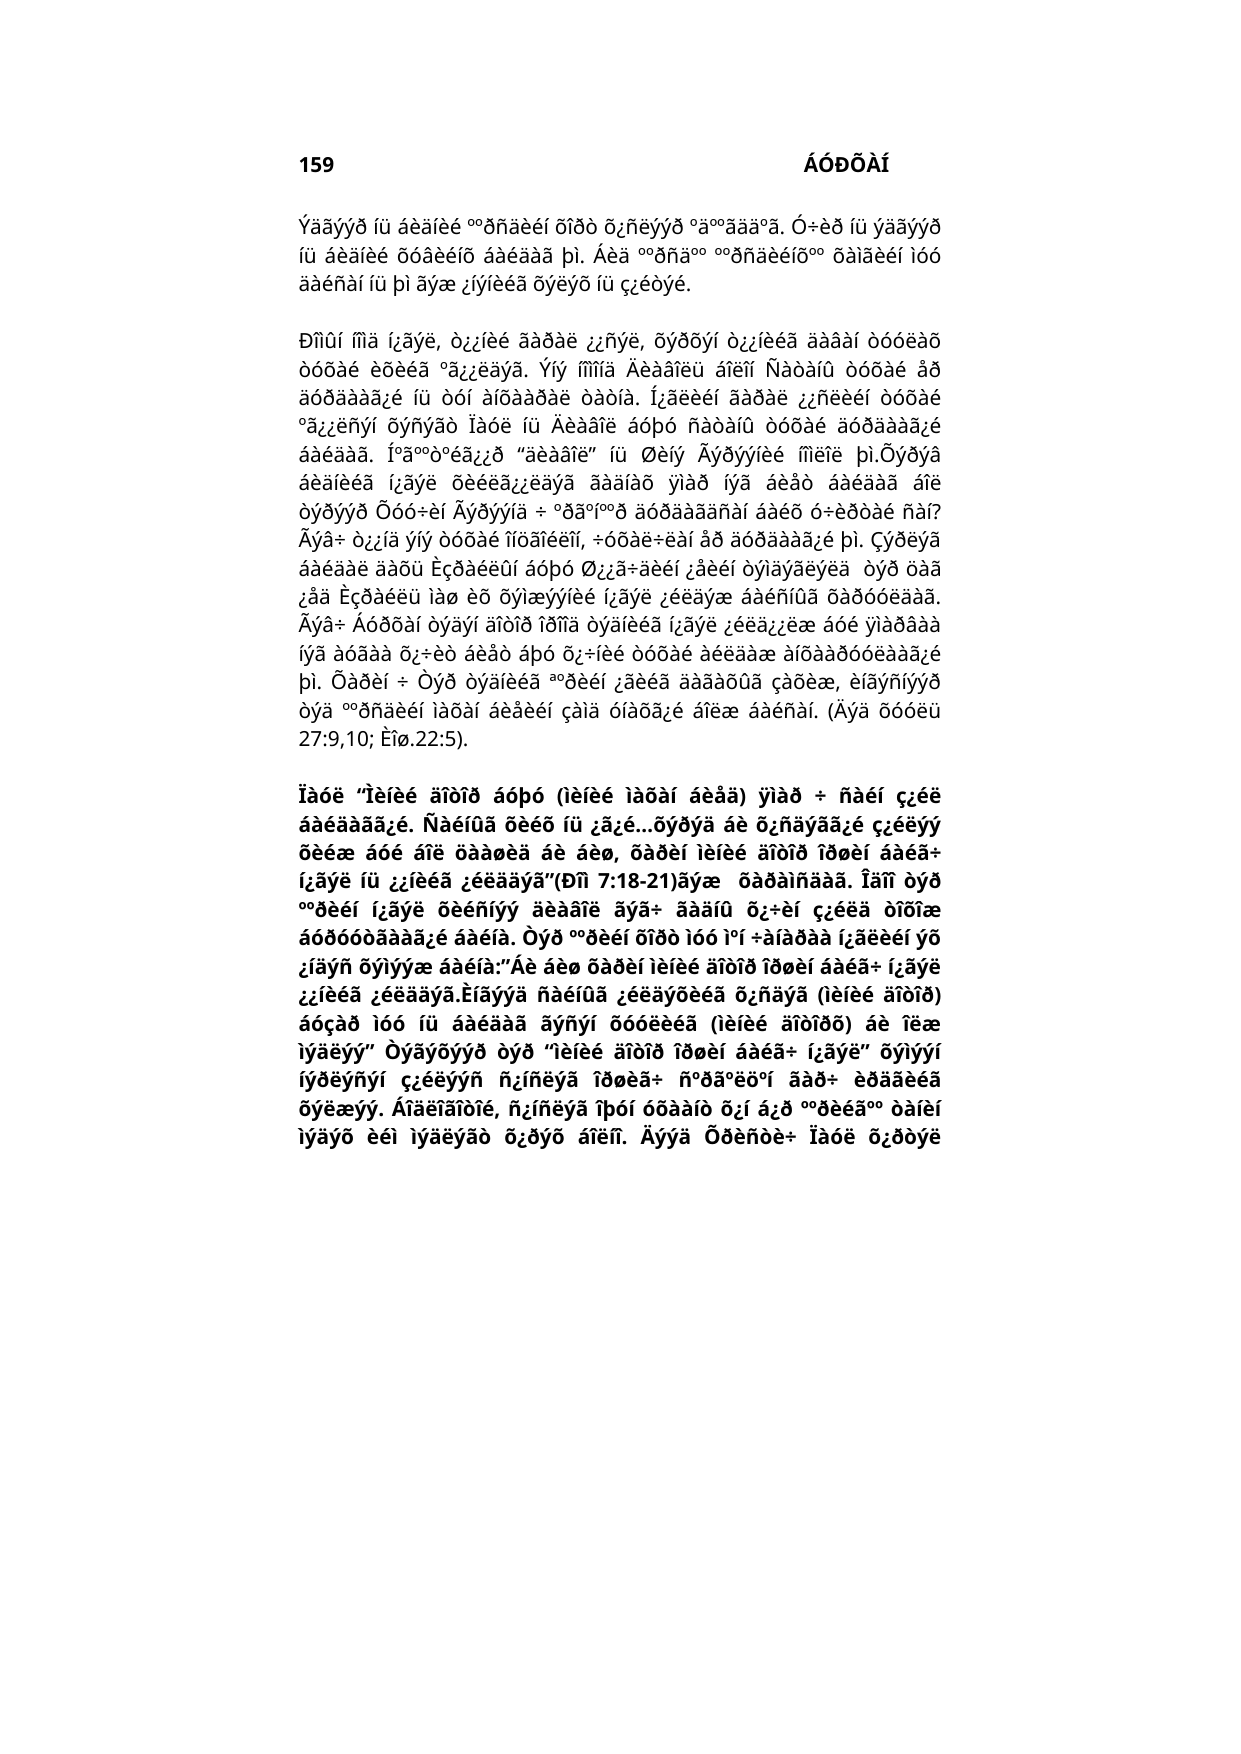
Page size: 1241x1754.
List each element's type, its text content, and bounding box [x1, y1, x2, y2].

text Ðîìûí íîìä í¿ãýë, ò¿¿íèé ãàðàë ¿¿ñýë, õýðõýí ò¿¿íèéã äàâàí òóóëàõ òóõàé èõèéã ºã¿¿ëäýã. Ýíý íîìîíä Äèàâîëü áîëîí Ñàòàíû òóõàé åð äóðäààã¿é íü òóí àíõààðàë òàòíà. Í¿ãëèéí ãàðàë ¿¿ñëèéí òóõàé ºã¿¿ëñýí õýñýãò Ïàóë íü Äèàâîë áóþó ñàòàíû òóõàé äóðäààã¿é áàéäàã. Íºãººòºéã¿¿ð “äèàâîë” íü Øèíý Ãýðýýíèé íîìëîë þì.Õýðýâ áèäíèéã í¿ãýë õèéëã¿¿ëäýã ãàäíàõ ÿìàð íýã áèåò áàéäàã áîë òýðýýð Õóó÷èí Ãýðýýíä ÷ ºðãºíººð äóðäàãäñàí áàéõ ó÷èðòàé ñàí? Ãýâ÷ ò¿¿íä ýíý òóõàé îíöãîéëîí, ÷óõàë÷ëàí åð äóðäààã¿é þì. Çýðëýã áàéäàë äàõü Èçðàéëûí áóþó Ø¿¿ã÷äèéí ¿åèéí òýìäýãëýëä òýð öàã ¿åä Èçðàéëü ìàø èõ õýìæýýíèé í¿ãýë ¿éëäýæ áàéñíûã õàðóóëäàã. Ãýâ÷ Áóðõàí òýäýí äîòîð îðîîä òýäíèéã í¿ãýë ¿éëä¿¿ëæ áóé ÿìàðâàà íýã àóãàà õ¿÷èò áèåò áþó õ¿÷íèé òóõàé àéëäàæ àíõààðóóëààã¿é þì. Õàðèí ÷ Òýð òýäíèéã ªºðèéí ¿ãèéã äàãàõûã çàõèæ, èíãýñíýýð òýä ººðñäèéí ìàõàí áèåèéí çàìä óíàõã¿é áîëæ áàéñàí. (Äýä õóóëü 27:9,10; Èîø.22:5). [298, 326, 942, 753]
text Èéìýýñ ¿åðèéí ¿åä Áóðõàí “Õ¿íèé ç¿ðõíèé õàíäëàãà íü á¿ð áàãààñ íü áóçàð ìóó áàéäàã”(Ýõëýë 8:21) ãýæ àéëäñàí áàéäàã. Èàêîâ 1:14-íü áèä õýðõýí õ¿ñýëäýý õºòëºãääºã áîëîõûã ºã¿¿ëñýí:“õ¿í á¿ð (á¿õèé ë õ¿í òºðºëõòºíä àäèëõàí áàéäàã) ººðèéí õ¿ñýë òà÷ààëäàà (“ººðèéí õîðò ìóó õ¿ñýë”)àâòàæ, óðóó òàòàãääàã”. Áèä, áèäíýýñ ãàäíà áàéõ ç¿éëñýýð áóñ õàðèí ººðñäèéí õ¿ñýë òà÷ààëààð, ººðñäèéí õîðò ìóó õ¿ñýëýýðýý óðóó òàòàãääàã áàéõ íü ýý. Èàêîâ “Òà íàðûí äóíäàõ õýð¿¿ë áîëîí çºð÷ëèéí ¿íäýñ þó âý” ãýæ àñóóæ “Òýð íü ýðõòýíã¿¿äýä ÷èíü äàéòàæ áóé òà íàðûí õ¿ñë¿¿ä áèø ãýæ ¿¿,”(Èàêîâ 4:1) õýìýýäýã. Áèä íàð á¿ãä îíöãîé, õóâèéí ñîíèðõîëòîé. Ýäãýýð íü áèäíèé ººðñäèéí õîðò õ¿ñëýýð ºäººãääºã. Ó÷èð íü ýäãýýð íü áèäíèé õóâèéíõ áàéäàã þì. Áèä ººðñäºº ººðñäèéíõºº õàìãèéí ìóó äàéñàí íü þì ãýæ ¿íýíèéã õýëýõ íü ç¿éòýé. [298, 212, 942, 298]
text Ïàóë “Ìèíèé äîòîð áóþó (ìèíèé ìàõàí áèåä) ÿìàð ÷ ñàéí ç¿éë áàéäàãã¿é. Ñàéíûã õèéõ íü ¿ã¿é…õýðýä áè õ¿ñäýãã¿é ç¿éëýý õèéæ áóé áîë öààøèä áè áèø, õàðèí ìèíèé äîòîð îðøèí áàéã÷ í¿ãýë íü ¿¿íèéã ¿éëääýã”(Ðîì 7:18-21)ãýæ õàðàìñäàã. Îäîî òýð ººðèéí í¿ãýë õèéñíýý äèàâîë ãýã÷ ãàäíû õ¿÷èí ç¿éëä òîõîæ áóðóóòãààã¿é áàéíà. Òýð ººðèéí õîðò ìóó ìºí ÷àíàðàà í¿ãëèéí ýõ ¿íäýñ õýìýýæ áàéíà:”Áè áèø õàðèí ìèíèé äîòîð îðøèí áàéã÷ í¿ãýë ¿¿íèéã ¿éëääýã.Èíãýýä ñàéíûã ¿éëäýõèéã õ¿ñäýã (ìèíèé äîòîð) áóçàð ìóó íü áàéäàã ãýñýí õóóëèéã (ìèíèé äîòîðõ) áè îëæ ìýäëýý” Òýãýõýýð òýð “ìèíèé äîòîð îðøèí áàéã÷ í¿ãýë” õýìýýí íýðëýñýí ç¿éëýýñ ñ¿íñëýã îðøèã÷ ñºðãºëöºí ãàð÷ èðäãèéã õýëæýý. Áîäëîãîòîé, ñ¿íñëýã îþóí óõààíò õ¿í á¿ð ººðèéãºº òàíèí ìýäýõ èéì ìýäëýãò õ¿ðýõ áîëíî. Äýýä Õðèñòè÷ Ïàóë õ¿ðòýë øàøèíä îðñîíû äàðàà øèíæ ÷àíàð íü ÷ ººð÷ëºãäººã¿é, ìºí í¿ãýë ¿éëäýýã¿é, ¿éëäýæ ÷àäàõààðã¿é áàéð ñóóðèíä ÷ òàâèãäààã¿é. Îð÷èí ¿åèéí “ýâàíãåë” óðñãàë íü ººðñäèéãºº ìºí èéì áàéð ñóóðüòàé áàéãàà áºãººä Ðîì 7:15-21 äýõ ò¿¿íèé ìýäýãäýëèéã ¿íäýñëýí Ïàóëûã ‘àâðàãäààã¿é’÷¿¿äèéí ýãíýýíä îðóóëñàí. Òýäíèé ÿðüæ áàéãàà ç¿éë¿¿äèéã íîòëîõîä ýäãýýð èøëýë ãîë õ¿íäðýë ó÷ðóóëæ áàéãàà þì. Äàâèä õýìýýõ ººð íýã ÿðèàíã¿é çºâ øóäàðãà õ¿í ººðèéí ¿íýí ìºí ÷àíàðûí í¿ãýëòýé òàëûã áàñ äóðäñàí [298, 781, 942, 1151]
